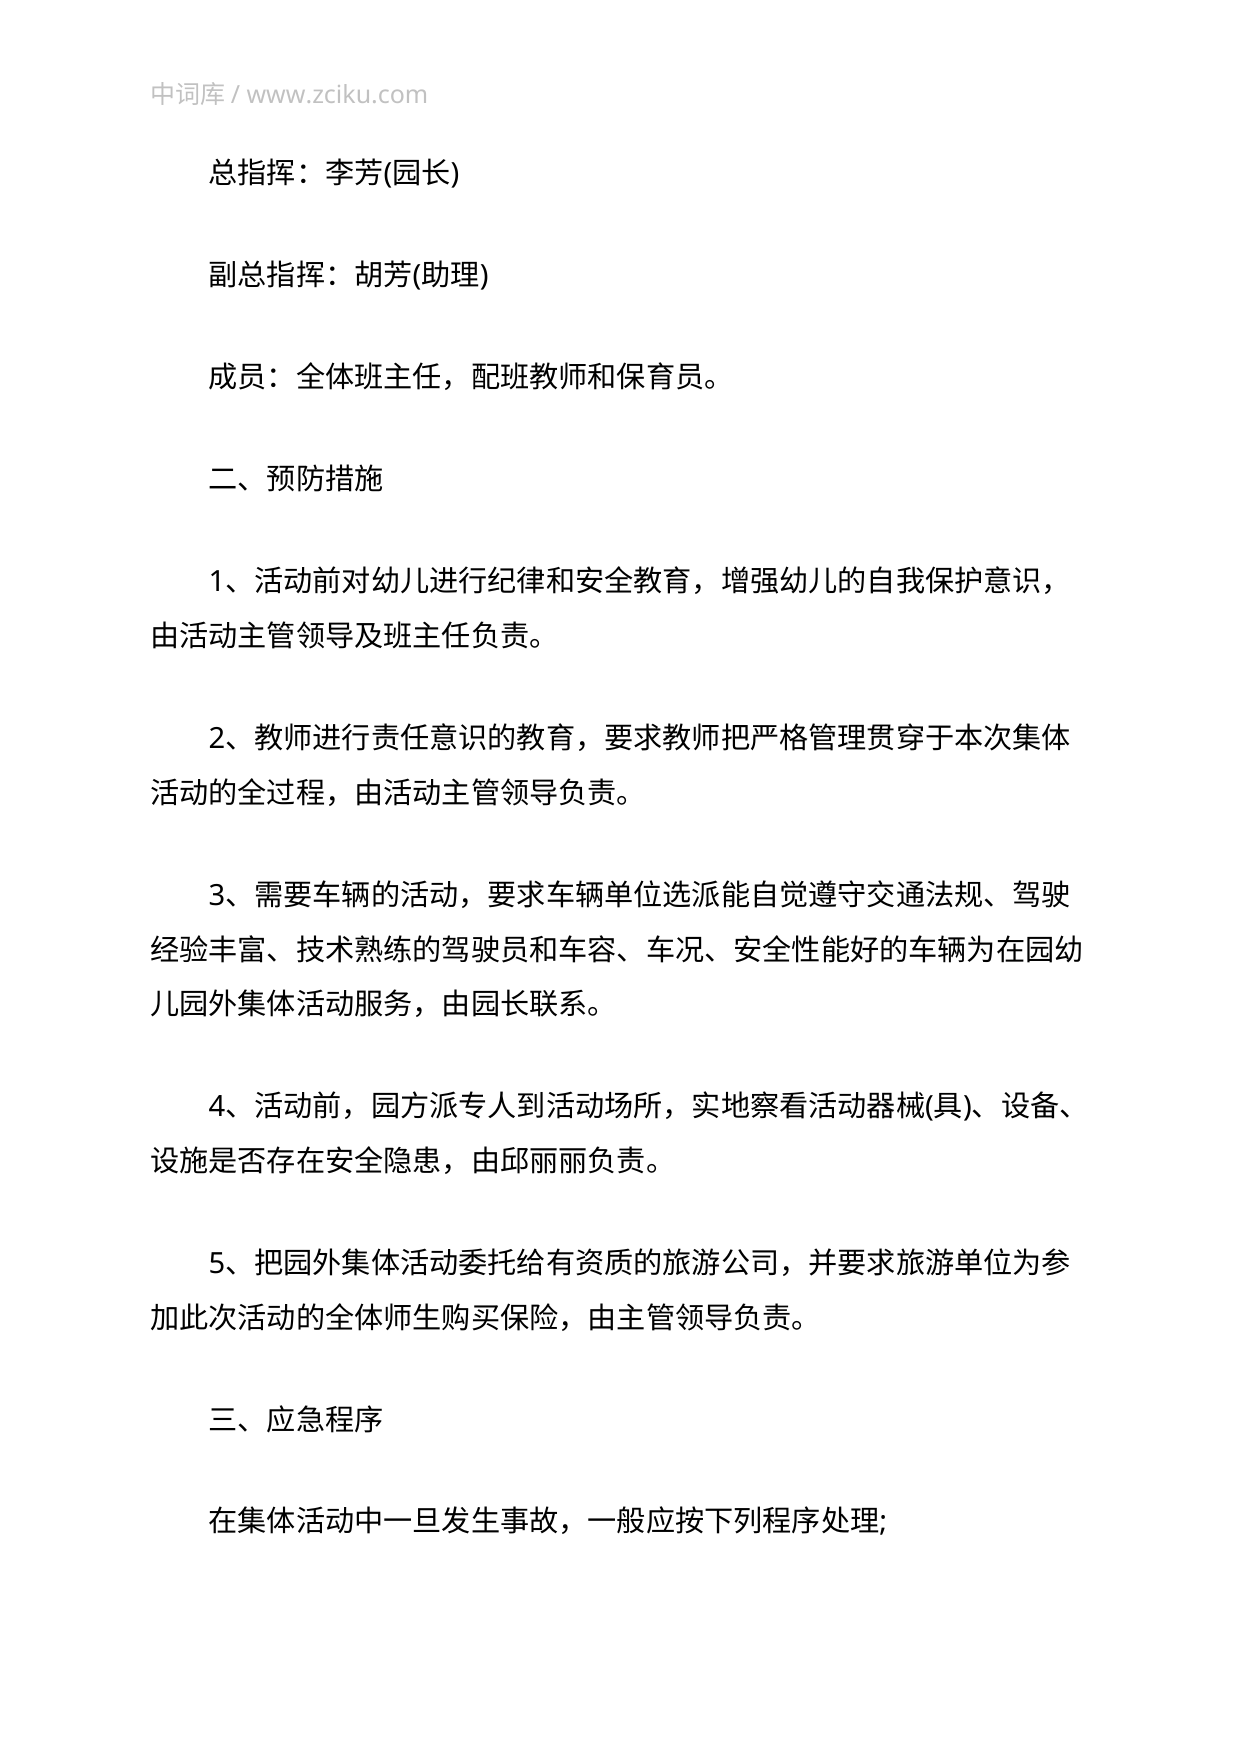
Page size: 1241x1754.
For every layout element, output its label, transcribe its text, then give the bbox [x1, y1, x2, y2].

text 1、活动前对幼儿进行纪律和安全教育，增强幼儿的自我保护意识，由活动主管领导及班主任负责。 [150, 557, 1090, 655]
text 成员：全体班主任，配班教师和保育员。 [150, 354, 1090, 396]
text 副总指挥：胡芳(助理) [150, 252, 1090, 294]
text 在集体活动中一旦发生事故，一般应按下列程序处理; [150, 1498, 1090, 1540]
text 2、教师进行责任意识的教育，要求教师把严格管理贯穿于本次集体活动的全过程，由活动主管领导负责。 [150, 714, 1090, 812]
text 4、活动前，园方派专人到活动场所，实地察看活动器械(具)、设备、设施是否存在安全隐患，由邱丽丽负责。 [150, 1083, 1090, 1180]
text 3、需要车辆的活动，要求车辆单位选派能自觉遵守交通法规、驾驶经验丰富、技术熟练的驾驶员和车容、车况、安全性能好的车辆为在园幼儿园外集体活动服务，由园长联系。 [150, 871, 1090, 1023]
text 三、应急程序 [150, 1396, 1090, 1438]
text 5、把园外集体活动委托给有资质的旅游公司，并要求旅游单位为参加此次活动的全体师生购买保险，由主管领导负责。 [150, 1239, 1090, 1337]
text 总指挥：李芳(园长) [150, 150, 1090, 192]
text 二、预防措施 [150, 456, 1090, 498]
